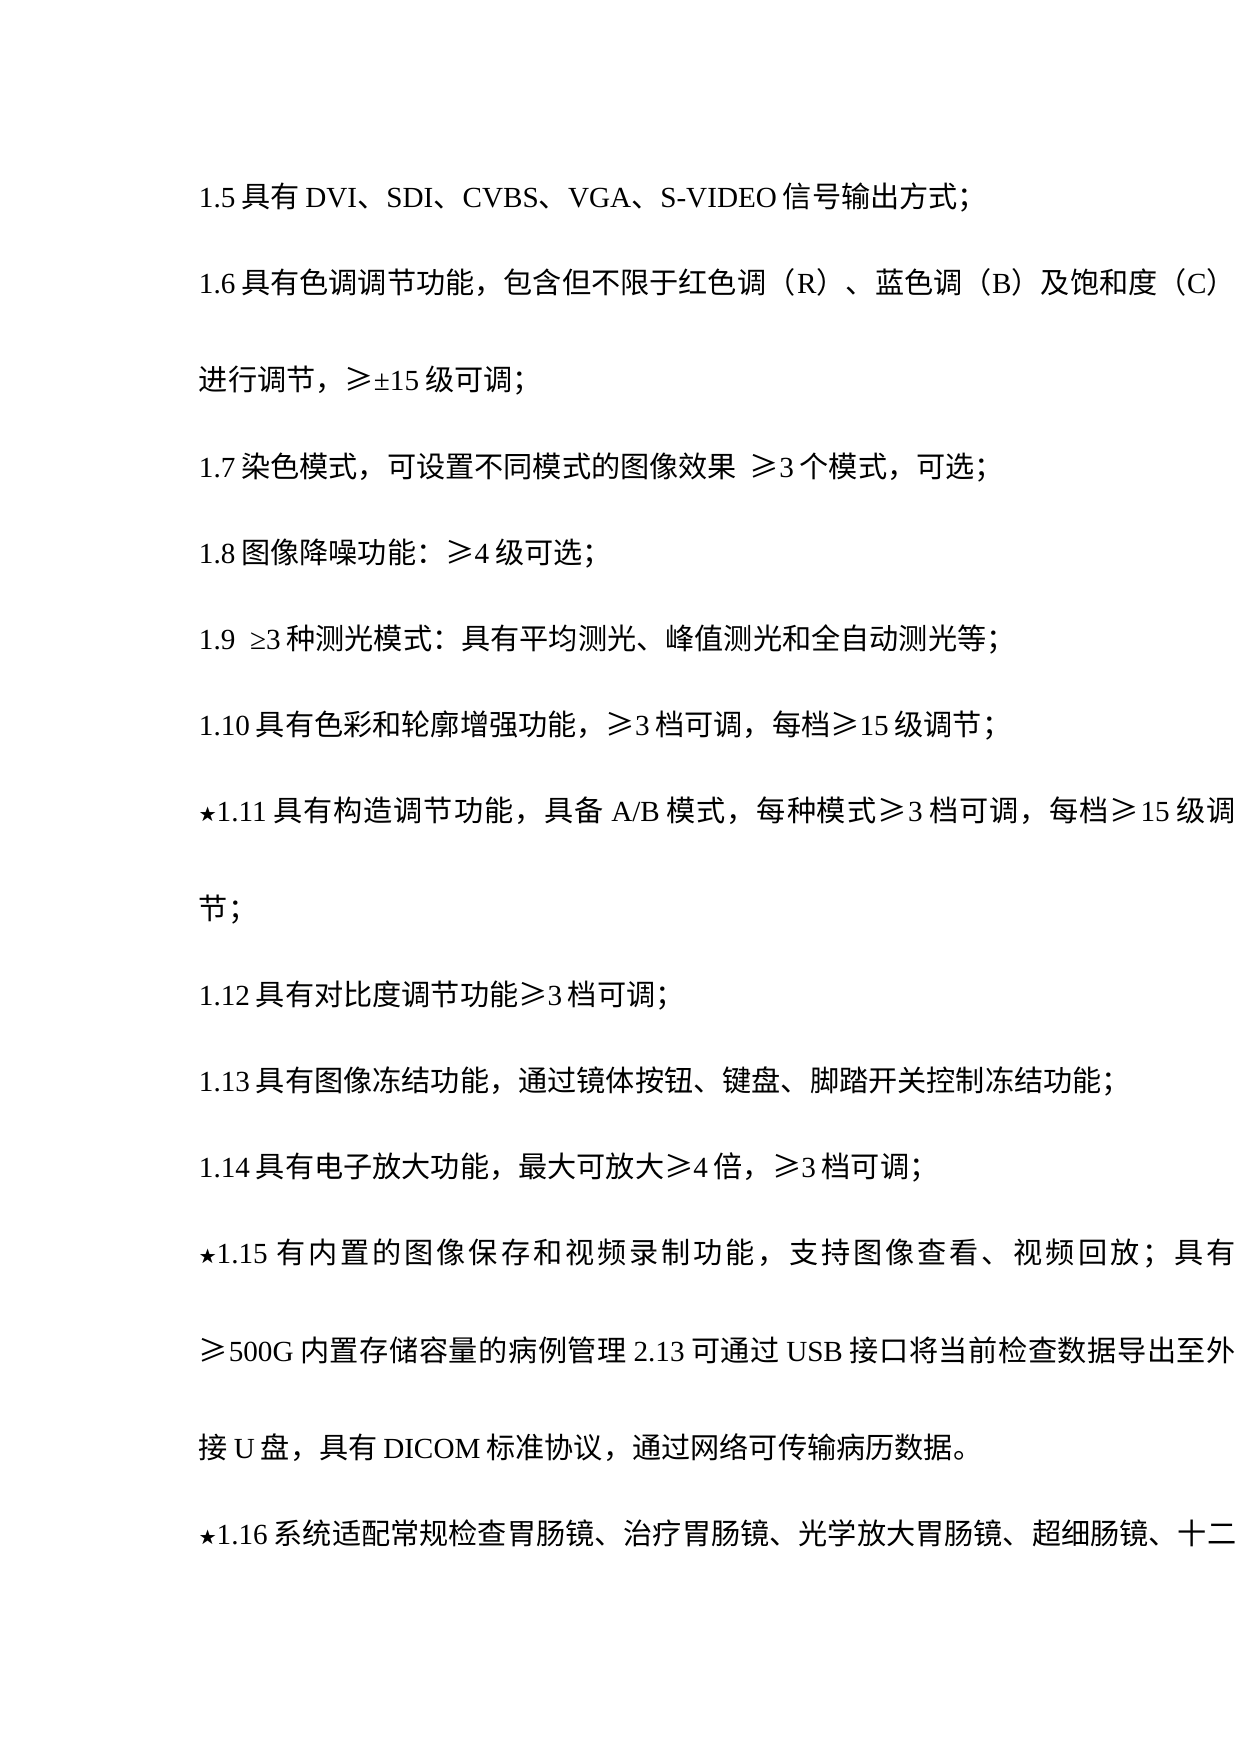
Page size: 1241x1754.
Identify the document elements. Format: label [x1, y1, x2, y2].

table_header [188, 162, 1240, 1564]
